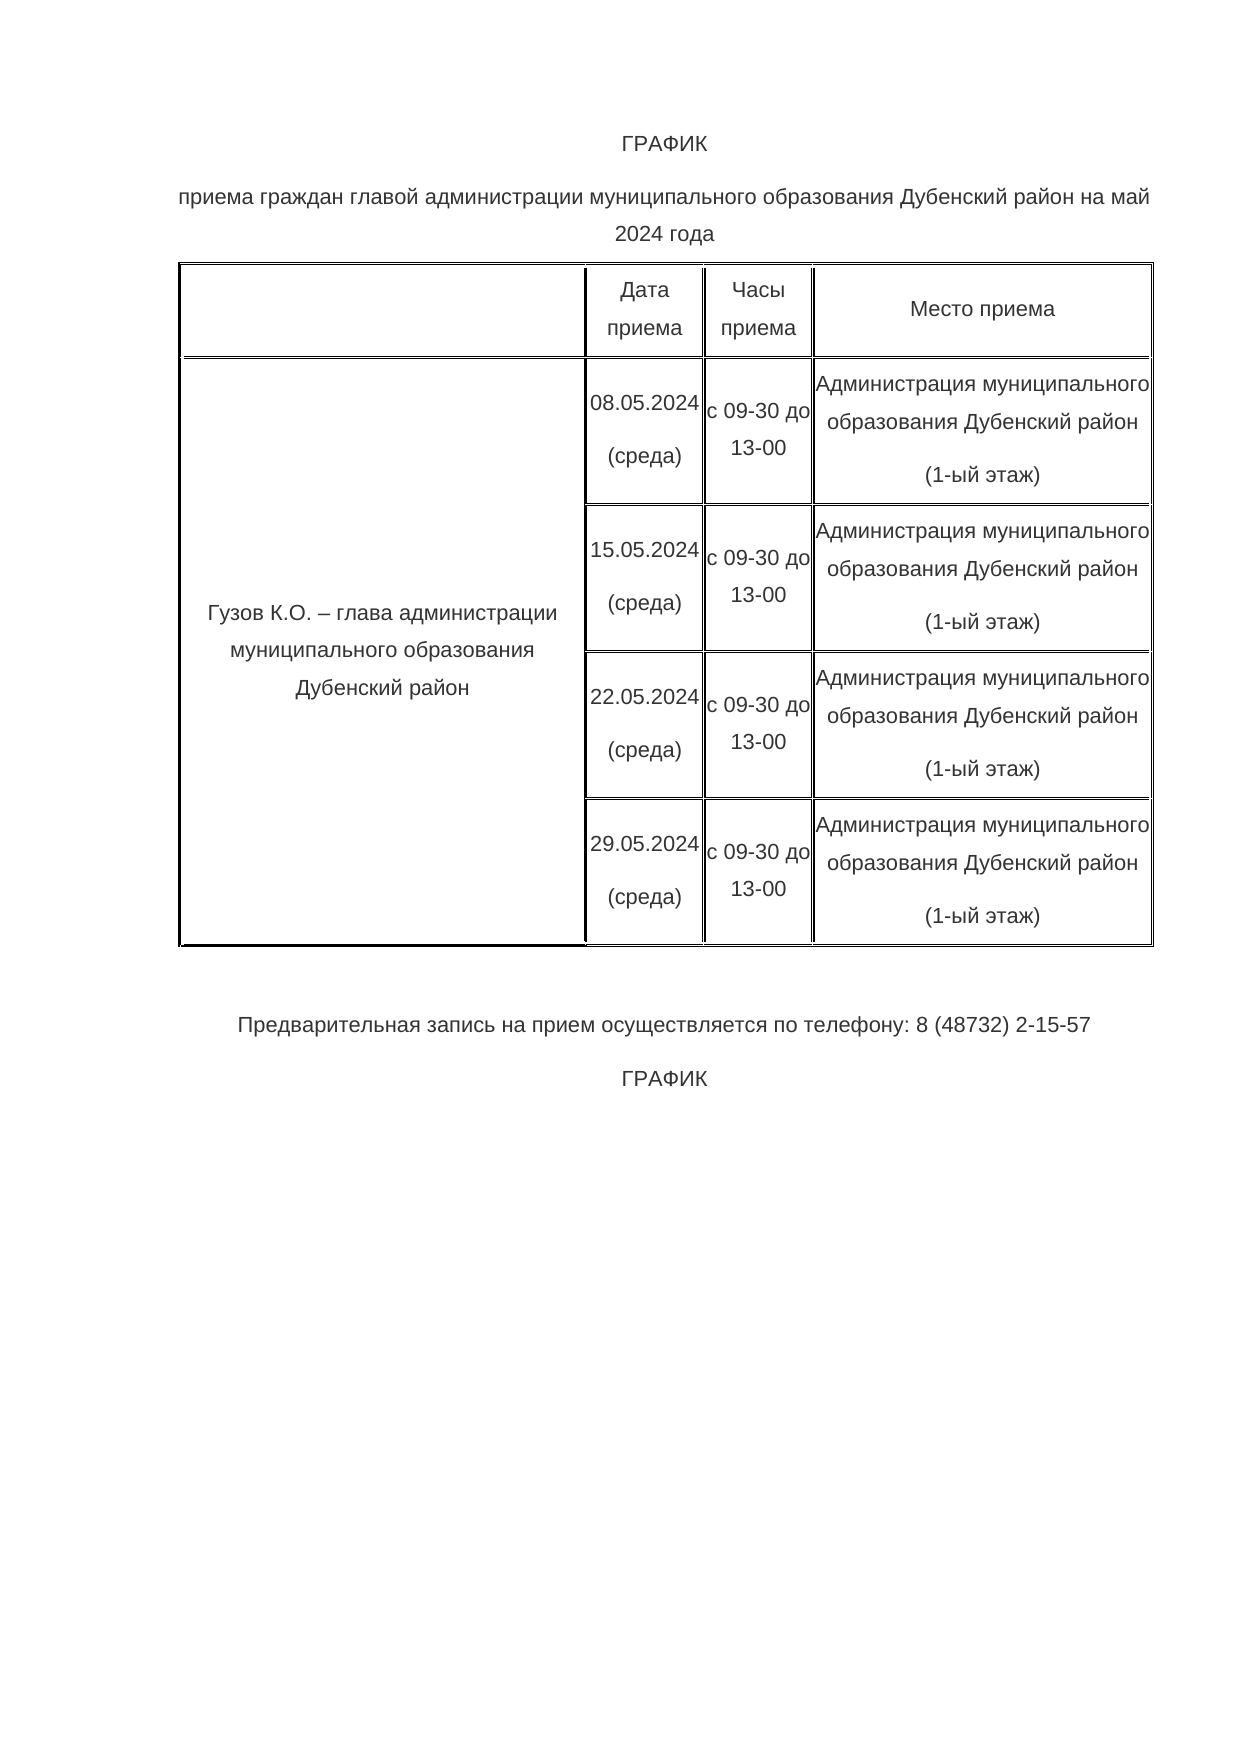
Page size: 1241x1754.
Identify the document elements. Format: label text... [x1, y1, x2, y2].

text ГРАФИК [177, 118, 1152, 156]
table_header Дата приема [585, 263, 704, 356]
table_cell 22.05.2024 (среда) [587, 653, 702, 797]
table_cell Администрация муниципального образования Дубенский район (1-ый этаж) [813, 650, 1152, 797]
table_header [181, 265, 585, 356]
table_cell Гузов К.О. – глава администрации муниципального образования Дубенский район [180, 356, 585, 944]
table_cell с 09-30 до 13-00 [704, 797, 813, 944]
text приема граждан главой администрации муниципального образования Дубенский район на май 2024 года [177, 171, 1152, 246]
text ГРАФИК [177, 1053, 1152, 1091]
table_cell с 09-30 до 13-00 [706, 506, 811, 650]
table_cell с 09-30 до 13-00 [706, 653, 811, 797]
table_header Место приема [813, 265, 1151, 356]
table_cell с 09-30 до 13-00 [706, 359, 811, 503]
table_cell Администрация муниципального образования Дубенский район (1-ый этаж) [813, 797, 1152, 944]
table_cell Администрация муниципального образования Дубенский район (1-ый этаж) [813, 503, 1152, 650]
table_cell Администрация муниципального образования Дубенский район (1-ый этаж) [813, 356, 1152, 503]
text Предварительная запись на прием осуществляется по телефону: 8 (48732) 2-15-57 [177, 1000, 1152, 1037]
table_cell 08.05.2024 (среда) [587, 359, 702, 503]
table_cell 15.05.2024 (среда) [587, 506, 702, 650]
table_header Часы приема [704, 263, 813, 356]
table_cell 29.05.2024 (среда) [585, 797, 704, 944]
